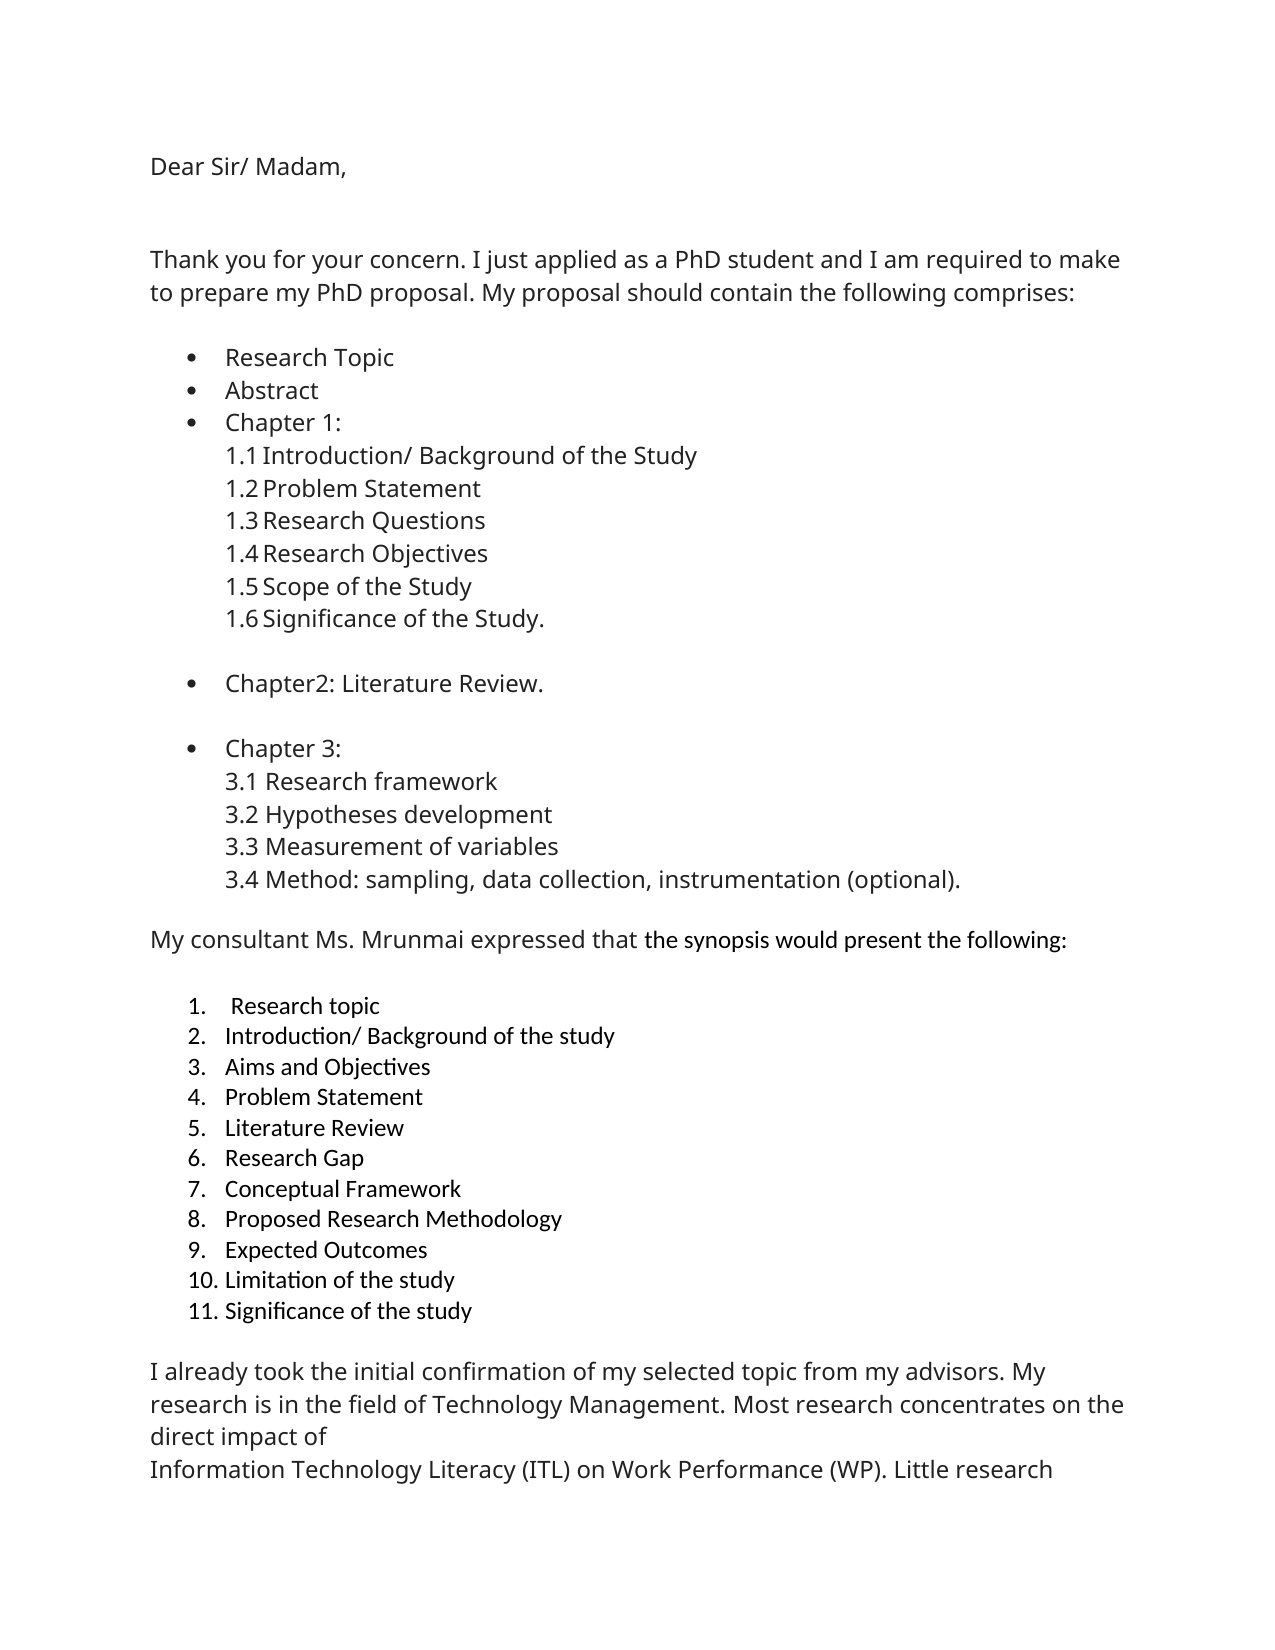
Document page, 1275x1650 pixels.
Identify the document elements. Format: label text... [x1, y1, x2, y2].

list 3.2 Hypotheses development [225, 797, 1125, 830]
text Dear Sir/ Madam, [150, 150, 1125, 183]
list Research Objectives [225, 537, 1125, 569]
text I already took the initial confirmation of my selected topic from my advisors. My research is in the field of Technology Management. Most research concentrates on the direct impact of [150, 1355, 1125, 1453]
list Significance of the study [187, 1295, 1125, 1326]
text Information Technology Literacy (ITL) on Work Performance (WP). Little research [150, 1453, 1125, 1485]
list Chapter 1: [187, 406, 1125, 439]
list 3.4 Method: sampling, data collection, instrumentation (optional). [225, 863, 1125, 895]
list 3.1 Research framework [225, 765, 1125, 797]
text Thank you for your concern. I just applied as a PhD student and I am required to make to prepare my PhD proposal. My proposal should contain the following comprises: [150, 243, 1125, 308]
list Abstract [187, 374, 1125, 406]
list Chapter2: Literature Review. [187, 667, 1125, 700]
list Research Topic [187, 341, 1125, 374]
list Research Questions [225, 504, 1125, 537]
list Limitation of the study [187, 1264, 1125, 1295]
text My consultant Ms. Mrunmai expressed that the synopsis would present the following: [150, 923, 1125, 956]
list Scope of the Study [225, 569, 1125, 602]
list Chapter 3: [187, 732, 1125, 765]
list Conceptual Framework [187, 1173, 1125, 1203]
list 3.3 Measurement of variables [225, 830, 1125, 863]
list Proposed Research Methodology [187, 1203, 1125, 1234]
list Literature Review [187, 1112, 1125, 1142]
list Problem Statement [225, 471, 1125, 504]
list Significance of the Study. [225, 602, 1125, 634]
list Research topic [187, 990, 1125, 1020]
list Introduction/ Background of the study [187, 1020, 1125, 1051]
list Introduction/ Background of the Study [225, 439, 1125, 471]
list Problem Statement [187, 1081, 1125, 1112]
list Expected Outcomes [187, 1234, 1125, 1264]
list Aims and Objectives [187, 1051, 1125, 1081]
list Research Gap [187, 1142, 1125, 1173]
